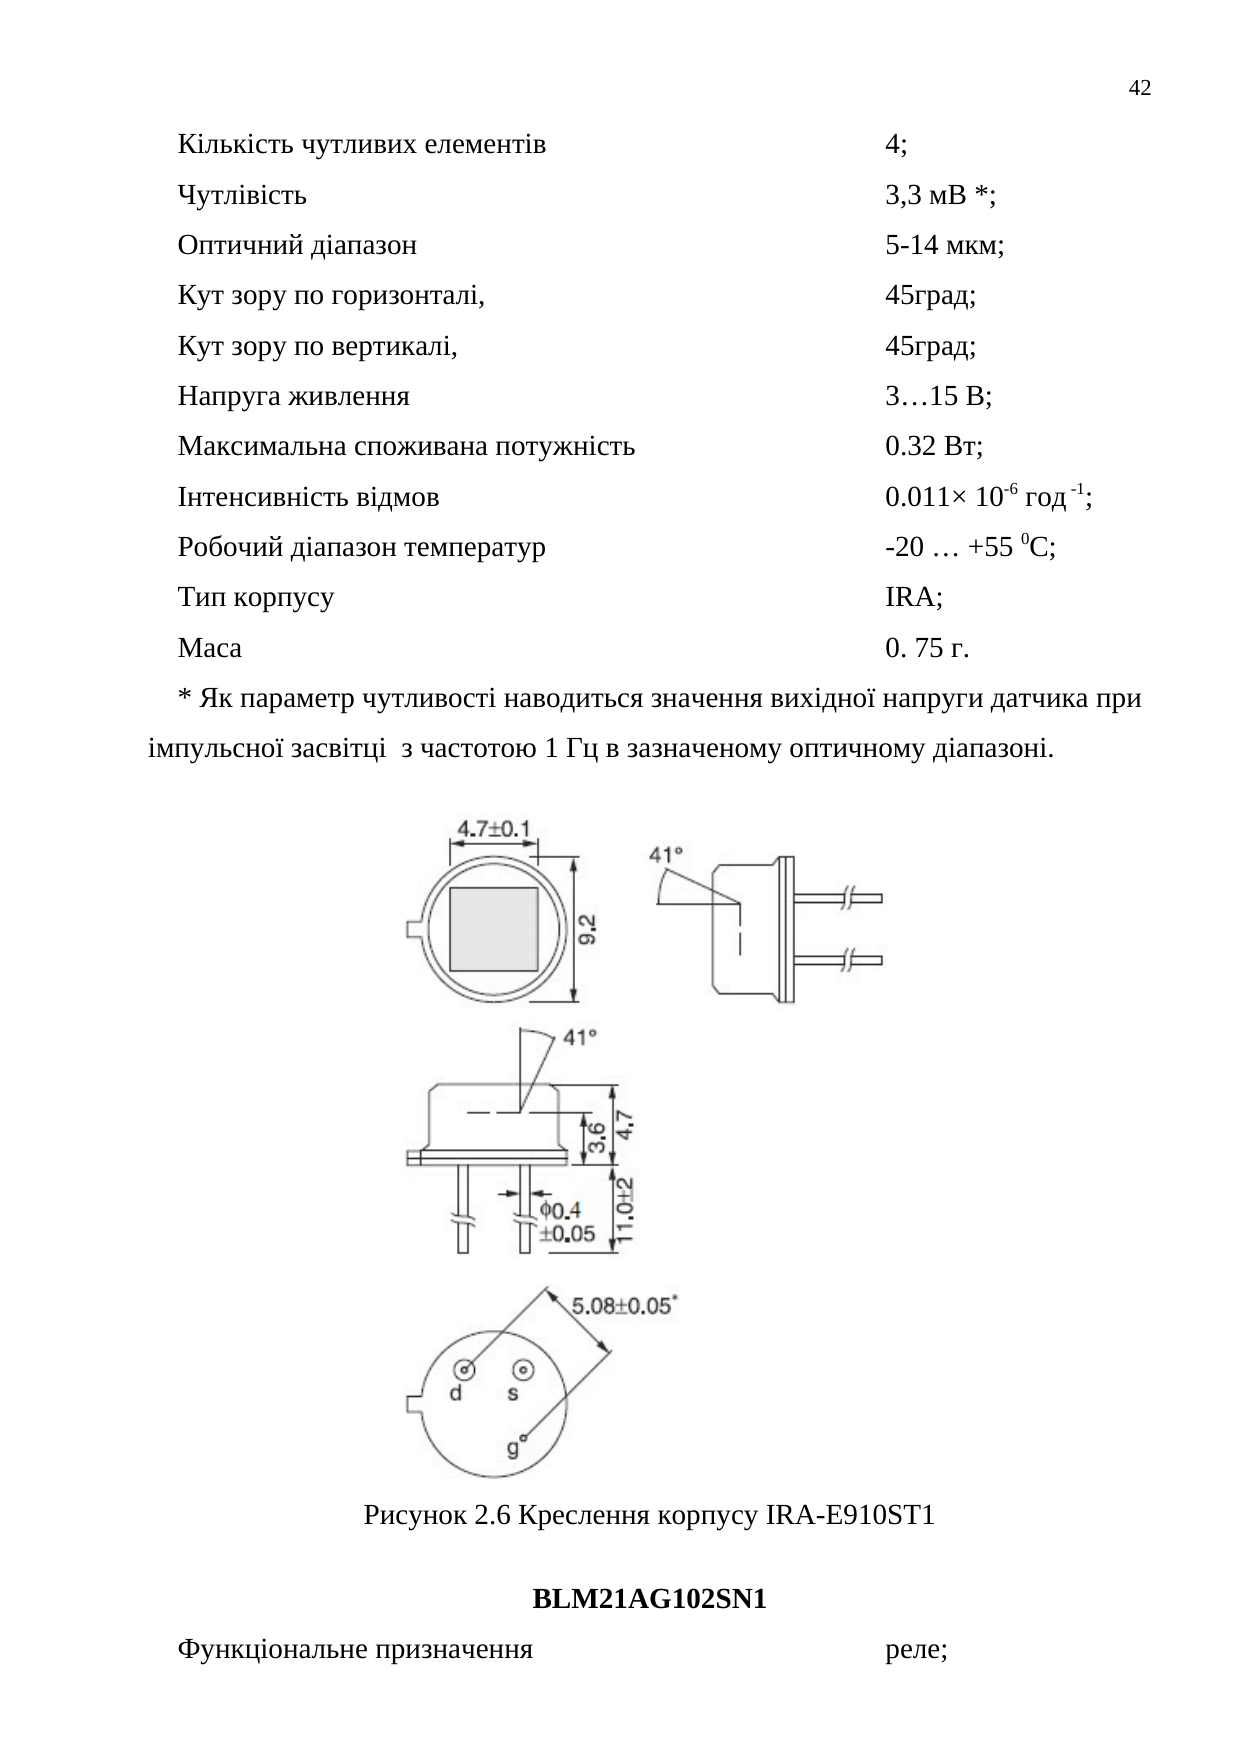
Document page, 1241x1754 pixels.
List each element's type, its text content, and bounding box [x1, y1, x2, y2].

text Робочий діапазон температур -20 … +55 0С; [148, 529, 1152, 563]
text Максимальна споживана потужність 0.32 Вт; [148, 428, 1152, 462]
text Маса 0. 75 г. [148, 630, 1152, 663]
text * Як параметр чутливості наводиться значення вихідної напруги датчика при імпульсної засвітці з частотою 1 Гц в зазначеному оптичному діапазоні. [148, 680, 1152, 764]
text Кут зору по горизонталі, 45град; [148, 277, 1152, 311]
text Рисунок 2.6 Креслення корпусу IRA-E910ST1 [148, 1497, 1152, 1531]
text BLM21AG102SN1 [148, 1581, 1152, 1614]
text Кількість чутливих елементів 4; [148, 127, 1152, 160]
text Кут зору по вертикалі, 45град; [148, 328, 1152, 361]
text Оптичний діапазон 5-14 мкм; [148, 227, 1152, 261]
text Напруга живлення 3…15 В; [148, 378, 1152, 412]
text Чутлівість 3,3 мВ *; [148, 177, 1152, 210]
picture [210, 814, 1090, 1497]
text Тип корпусу IRA; [148, 579, 1152, 613]
text Функціональне призначення реле; [148, 1631, 1152, 1665]
text Інтенсивність відмов 0.011× 10-6 год -1; [148, 479, 1152, 512]
